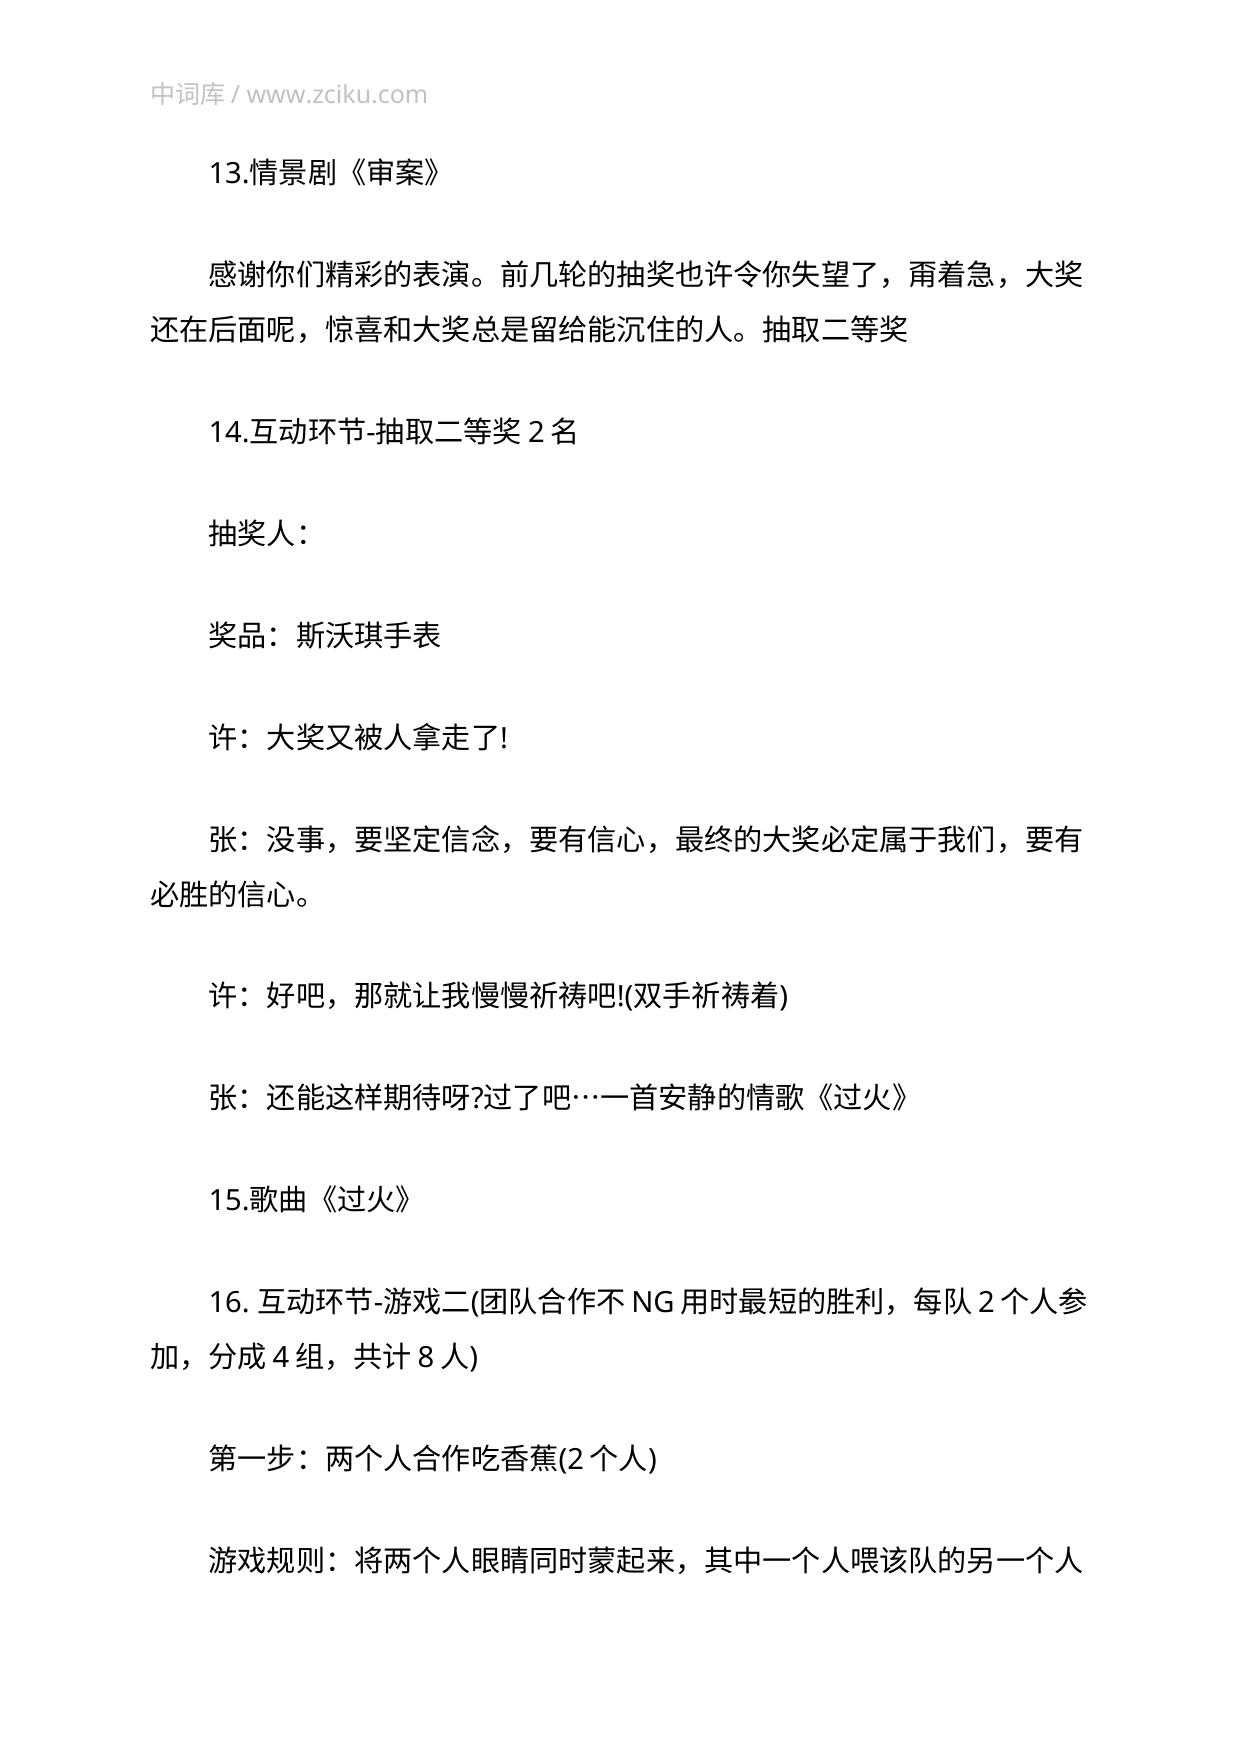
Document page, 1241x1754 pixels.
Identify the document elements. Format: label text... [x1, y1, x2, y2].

text 许：大奖又被人拿走了! [150, 714, 1090, 757]
text 16. 互动环节-游戏二(团队合作不NG用时最短的胜利，每队2个人参加，分成4组，共计8人) [150, 1279, 1090, 1376]
text 15.歌曲《过火》 [150, 1177, 1090, 1219]
text 13.情景剧《审案》 [150, 150, 1090, 192]
text 张：还能这样期待呀?过了吧…一首安静的情歌《过火》 [150, 1075, 1090, 1117]
text 许：好吧，那就让我慢慢祈祷吧!(双手祈祷着) [150, 973, 1090, 1015]
text 奖品：斯沃琪手表 [150, 612, 1090, 655]
text 张：没事，要坚定信念，要有信心，最终的大奖必定属于我们，要有必胜的信心。 [150, 816, 1090, 913]
text 第一步：两个人合作吃香蕉(2个人) [150, 1436, 1090, 1478]
text 感谢你们精彩的表演。前几轮的抽奖也许令你失望了，甭着急，大奖还在后面呢，惊喜和大奖总是留给能沉住的人。抽取二等奖 [150, 252, 1090, 349]
text 14.互动环节-抽取二等奖 2名 [150, 409, 1090, 451]
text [150, 1538, 1090, 1580]
text 抽奖人： [150, 511, 1090, 553]
